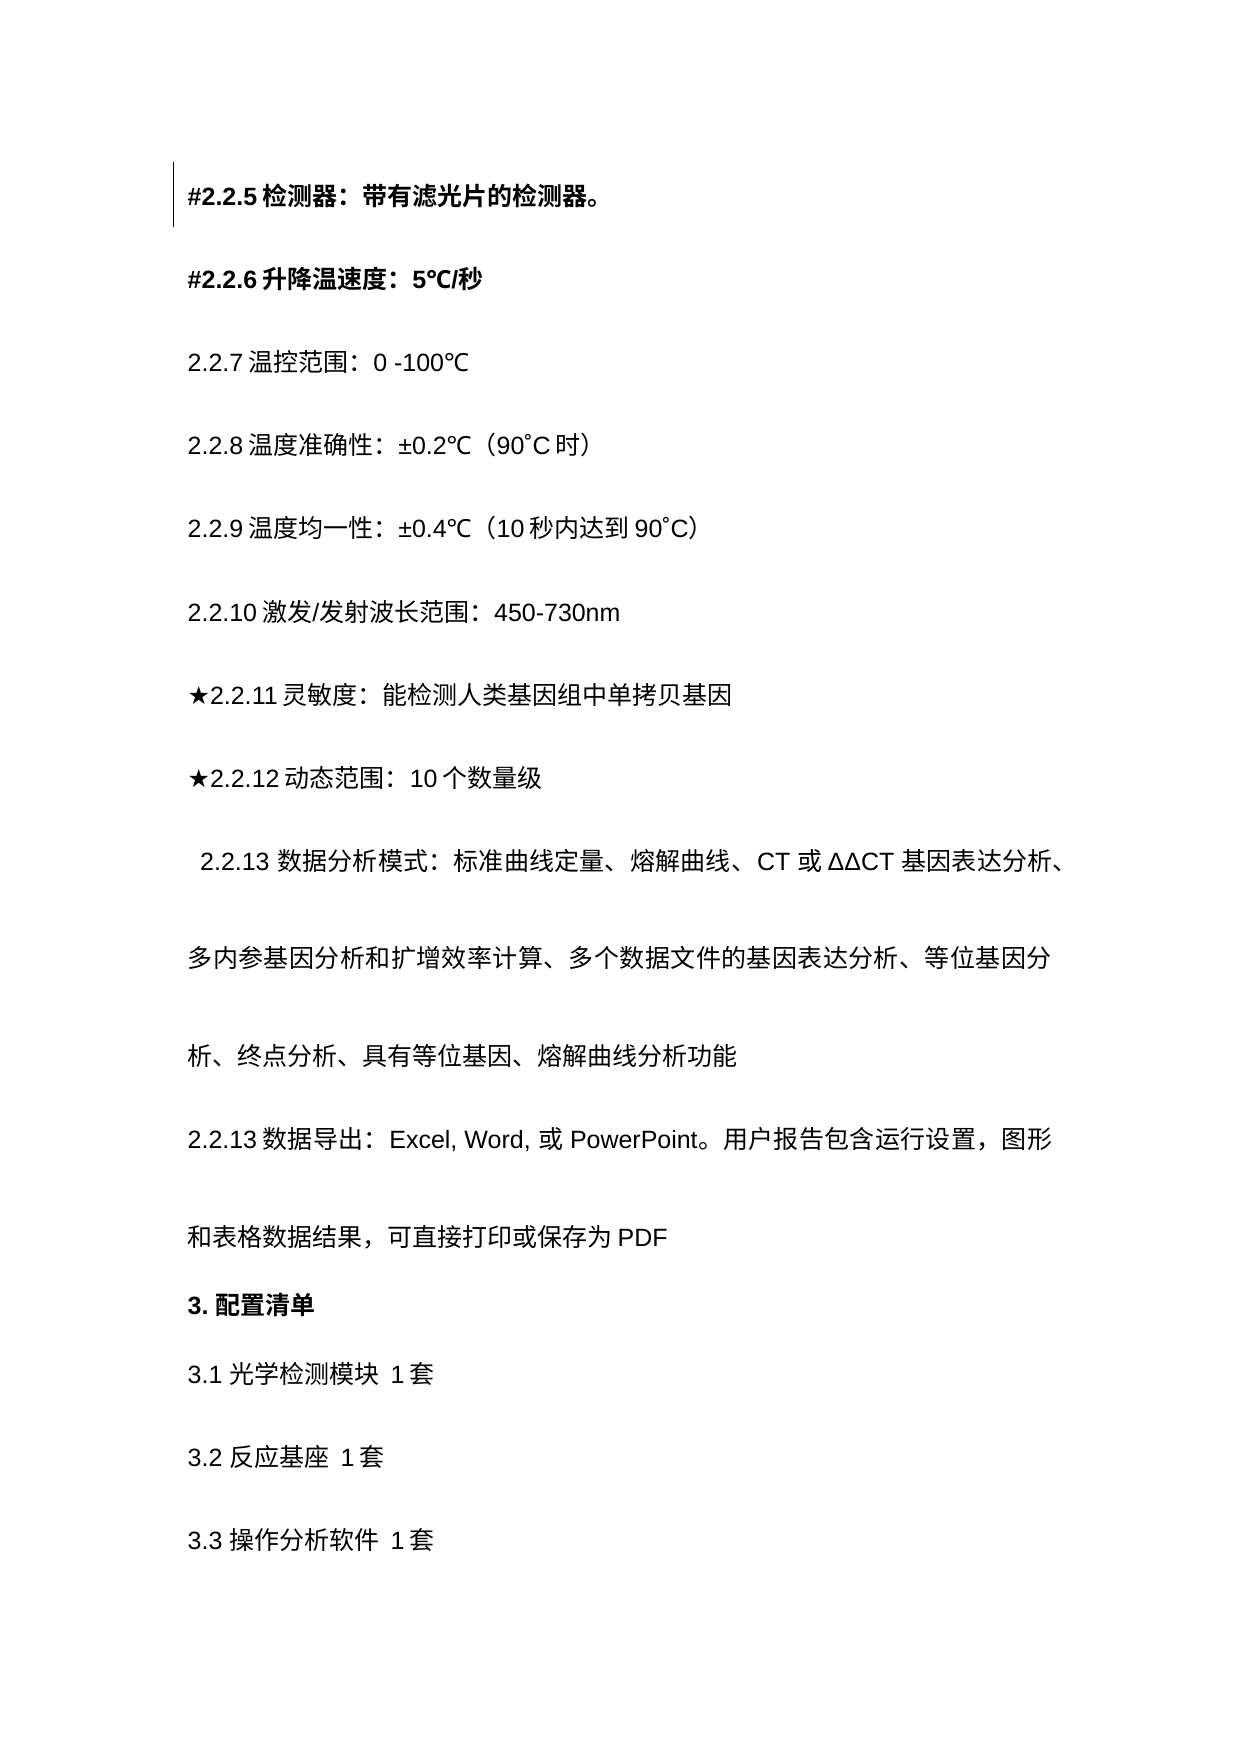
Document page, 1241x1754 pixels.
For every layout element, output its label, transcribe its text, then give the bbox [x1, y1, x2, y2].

text 2.2.7温控范围：0 -100℃ [187, 328, 1053, 393]
text #2.2.5检测器：带有滤光片的检测器。 [187, 162, 1053, 227]
text 3.2 反应基座 1套 [187, 1423, 1053, 1488]
text 3. 配置清单 [187, 1286, 1053, 1322]
text 3.1 光学检测模块 1套 [187, 1340, 1053, 1405]
text #2.2.6升降温速度：5℃/秒 [187, 245, 1053, 310]
text 3.3 操作分析软件 1套 [187, 1506, 1053, 1571]
text 2.2.13数据导出：Excel, Word, 或 PowerPoint。用户报告包含运行设置，图形和表格数据结果，可直接打印或保存为PDF [187, 1105, 1053, 1268]
text 2.2.10激发/发射波长范围：450-730nm [187, 578, 1053, 643]
text 2.2.13 数据分析模式：标准曲线定量、熔解曲线、CT 或ΔΔCT 基因表达分析、多内参基因分析和扩增效率计算、多个数据文件的基因表达分析、等位基因分析、终点分析、具有等位基因、熔解曲线分析功能 [187, 827, 1053, 1087]
text 2.2.9温度均一性：±0.4℃（10秒内达到90˚C） [187, 494, 1053, 559]
text ★2.2.12动态范围：10个数量级 [187, 744, 1053, 809]
text ★2.2.11灵敏度：能检测人类基因组中单拷贝基因 [187, 661, 1053, 726]
text 2.2.8温度准确性：±0.2℃（90˚C时） [187, 411, 1053, 476]
